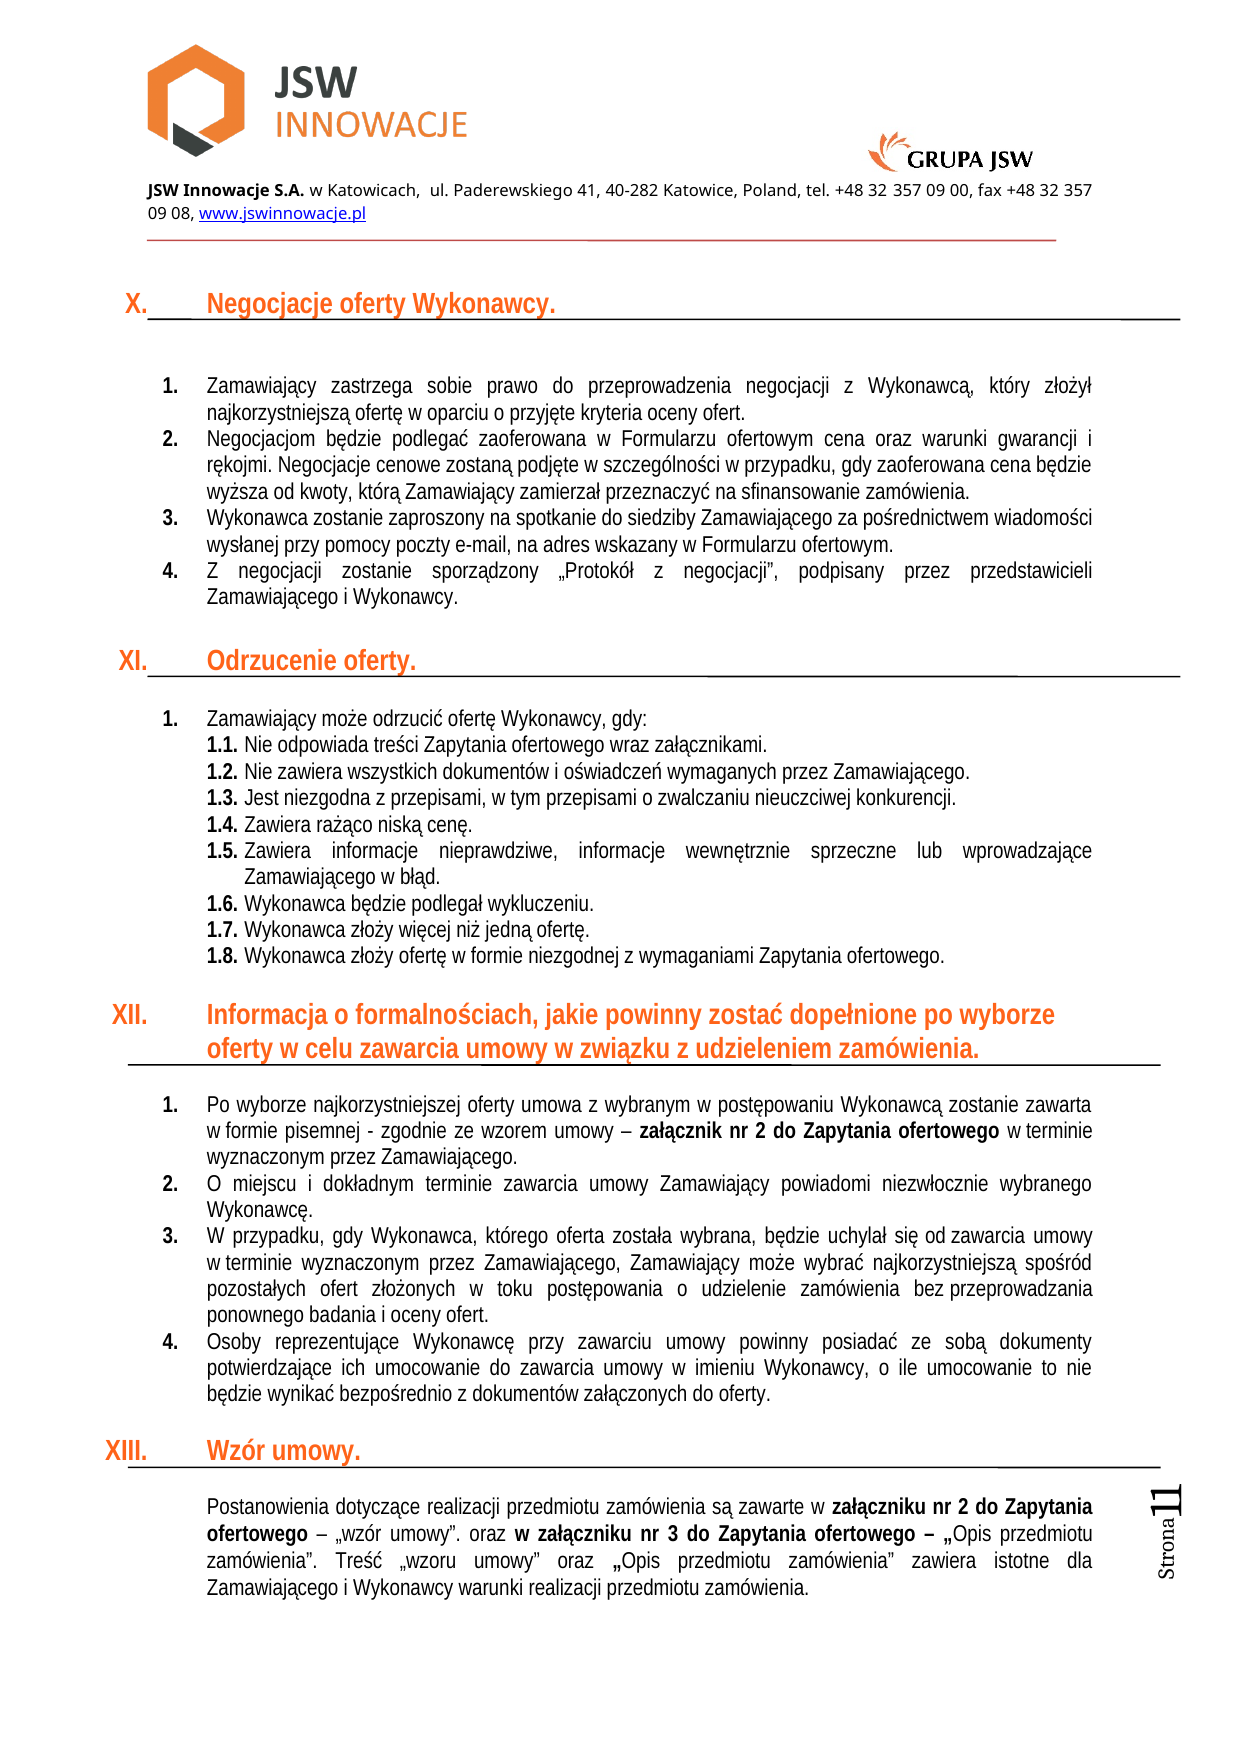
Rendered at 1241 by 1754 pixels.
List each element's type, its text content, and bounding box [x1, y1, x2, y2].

list Zawiera rażąco niską cenę. [207, 811, 1093, 837]
subtitle Informacja o formalnościach, jakie powinny zostać dopełnione po wyborze oferty w celu zawarcia umowy w związku z udzieleniem zamówienia. [148, 997, 1093, 1064]
subtitle Odrzucenie oferty. [148, 643, 1093, 675]
list O miejscu i dokładnym terminie zawarcia umowy Zamawiający powiadomi niezwłocznie wybranego Wykonawcę. [162, 1169, 1093, 1222]
list Zamawiający może odrzucić ofertę Wykonawcy, gdy: [162, 705, 1093, 731]
list Jest niezgodna z przepisami, w tym przepisami o zwalczaniu nieuczciwej konkurencji. [207, 784, 1093, 811]
list Po wyborze najkorzystniejszej oferty umowa z wybranym w postępowaniu Wykonawcą zostanie zawarta w formie pisemnej - zgodnie ze wzorem umowy – załącznik nr 2 do Zapytania ofertowego w terminie wyznaczonym przez Zamawiającego. [162, 1091, 1093, 1169]
list Wykonawca będzie podlegał wykluczeniu. [207, 889, 1093, 916]
list Wykonawca złoży ofertę w formie niezgodnej z wymaganiami Zapytania ofertowego. [207, 942, 1093, 969]
list Wykonawca złoży więcej niż jedną ofertę. [207, 916, 1093, 942]
list Wykonawca zostanie zaproszony na spotkanie do siedziby Zamawiającego za pośrednictwem wiadomości wysłanej przy pomocy poczty e-mail, na adres wskazany w Formularzu ofertowym. [162, 504, 1093, 557]
list Postanowienia dotyczące realizacji przedmiotu zamówienia są zawarte w załączniku nr 2 do Zapytania ofertowego – „wzór umowy”. oraz w załączniku nr 3 do Zapytania ofertowego – „Opis przedmiotu zamówienia”. Treść „wzoru umowy” oraz „Opis przedmiotu zamówienia” zawiera istotne dla Zamawiającego i Wykonawcy warunki realizacji przedmiotu zamówienia. [207, 1493, 1093, 1600]
picture [861, 127, 1039, 178]
picture [147, 44, 467, 157]
subtitle Wzór umowy. [148, 1433, 1093, 1466]
list Zamawiający zastrzega sobie prawo do przeprowadzenia negocjacji z Wykonawcą, który złożył najkorzystniejszą ofertę w oparciu o przyjęte kryteria oceny ofert. [162, 372, 1093, 425]
list Negocjacjom będzie podlegać zaoferowana w Formularzu ofertowym cena oraz warunki gwarancji i rękojmi. Negocjacje cenowe zostaną podjęte w szczególności w przypadku, gdy zaoferowana cena będzie wyższa od kwoty, którą Zamawiający zamierzał przeznaczyć na sfinansowanie zamówienia. [162, 425, 1093, 504]
list Nie odpowiada treści Zapytania ofertowego wraz załącznikami. [207, 731, 1093, 758]
list Zawiera informacje nieprawdziwe, informacje wewnętrznie sprzeczne lub wprowadzające Zamawiającego w błąd. [207, 837, 1093, 889]
list W przypadku, gdy Wykonawca, którego oferta została wybrana, będzie uchylał się od zawarcia umowy w terminie wyznaczonym przez Zamawiającego, Zamawiający może wybrać najkorzystniejszą spośród pozostałych ofert złożonych w toku postępowania o udzielenie zamówienia bez przeprowadzania ponownego badania i oceny ofert. [162, 1222, 1093, 1328]
list Negocjacje oferty Wykonawcy. [148, 286, 1093, 318]
list Osoby reprezentujące Wykonawcę przy zawarciu umowy powinny posiadać ze sobą dokumenty potwierdzające ich umocowanie do zawarcia umowy w imieniu Wykonawcy, o ile umocowanie to nie będzie wynikać bezpośrednio z dokumentów załączonych do oferty. [162, 1328, 1093, 1407]
list Nie zawiera wszystkich dokumentów i oświadczeń wymaganych przez Zamawiającego. [207, 758, 1093, 784]
list Z negocjacji zostanie sporządzony „Protokół z negocjacji”, podpisany przez przedstawicieli Zamawiającego i Wykonawcy. [162, 557, 1093, 609]
